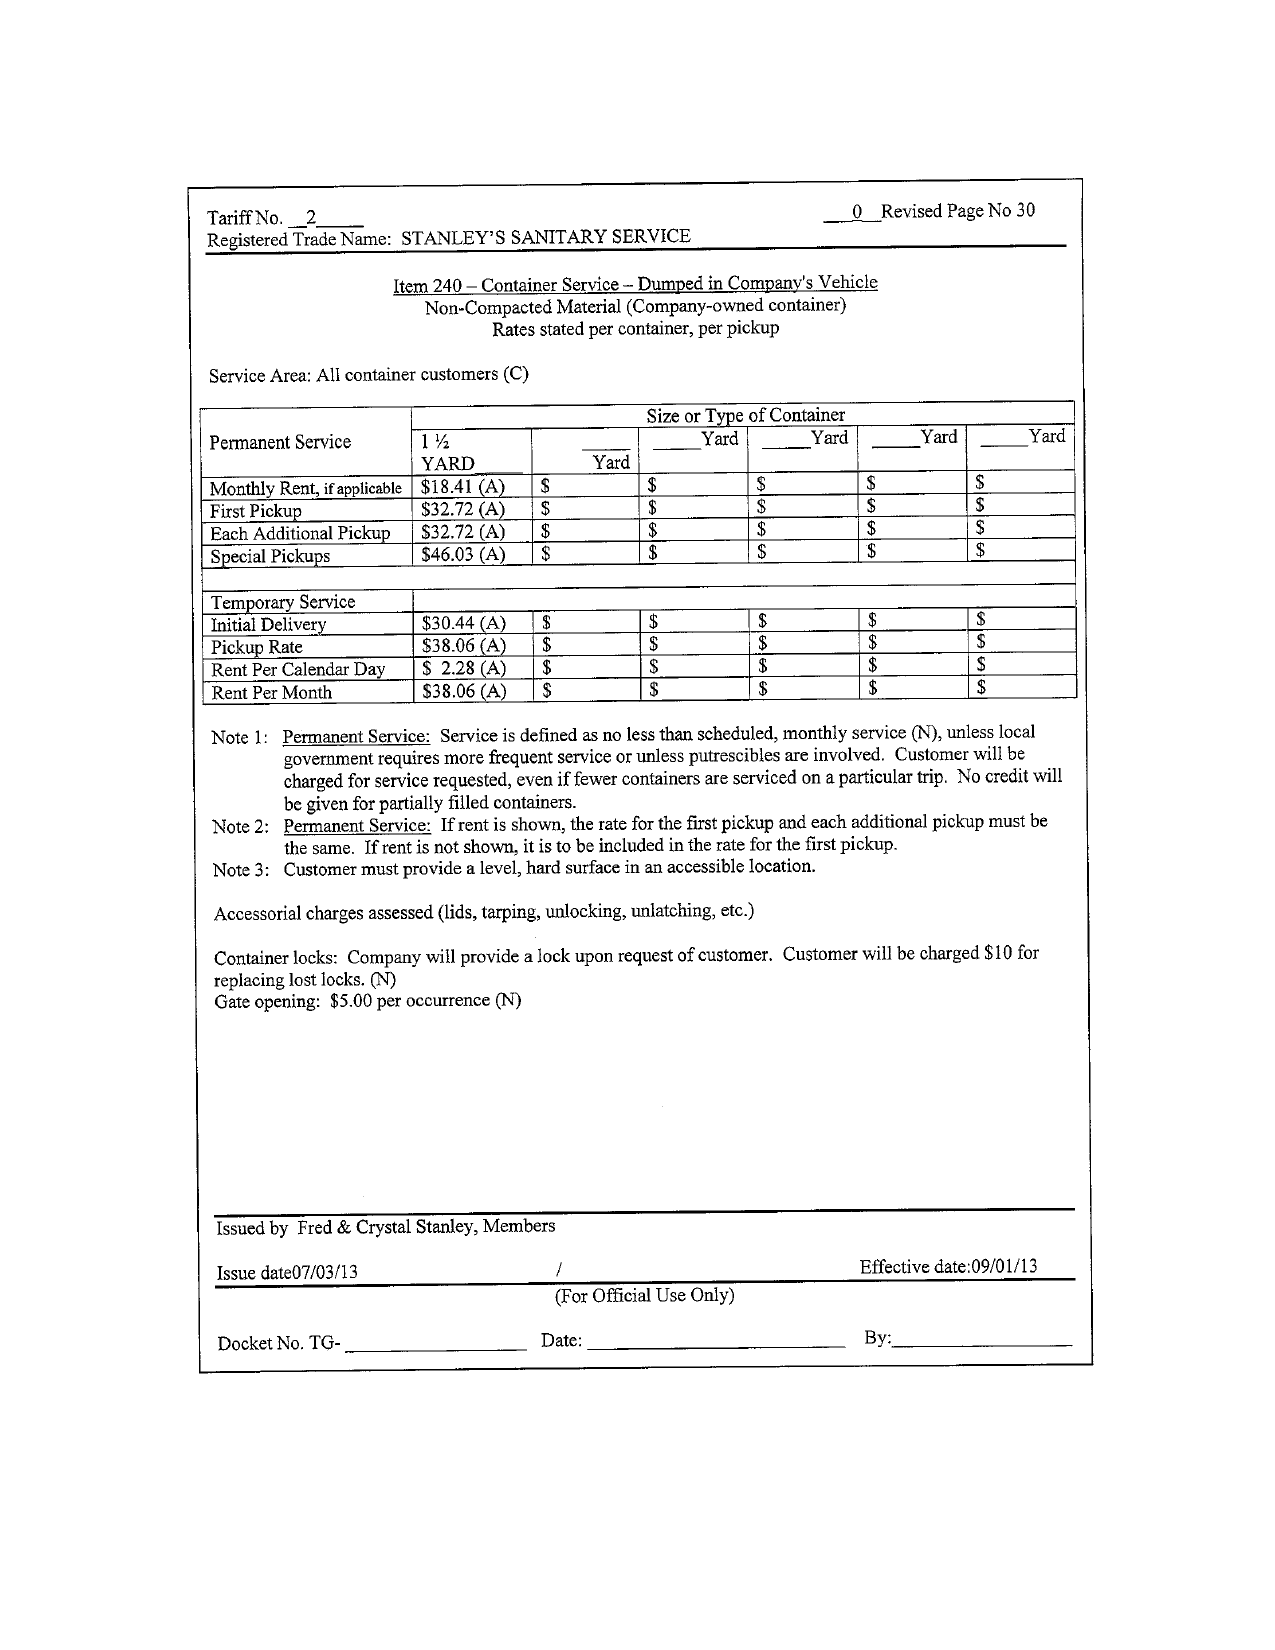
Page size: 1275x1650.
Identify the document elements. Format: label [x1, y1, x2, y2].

picture [150, 149, 1124, 1411]
